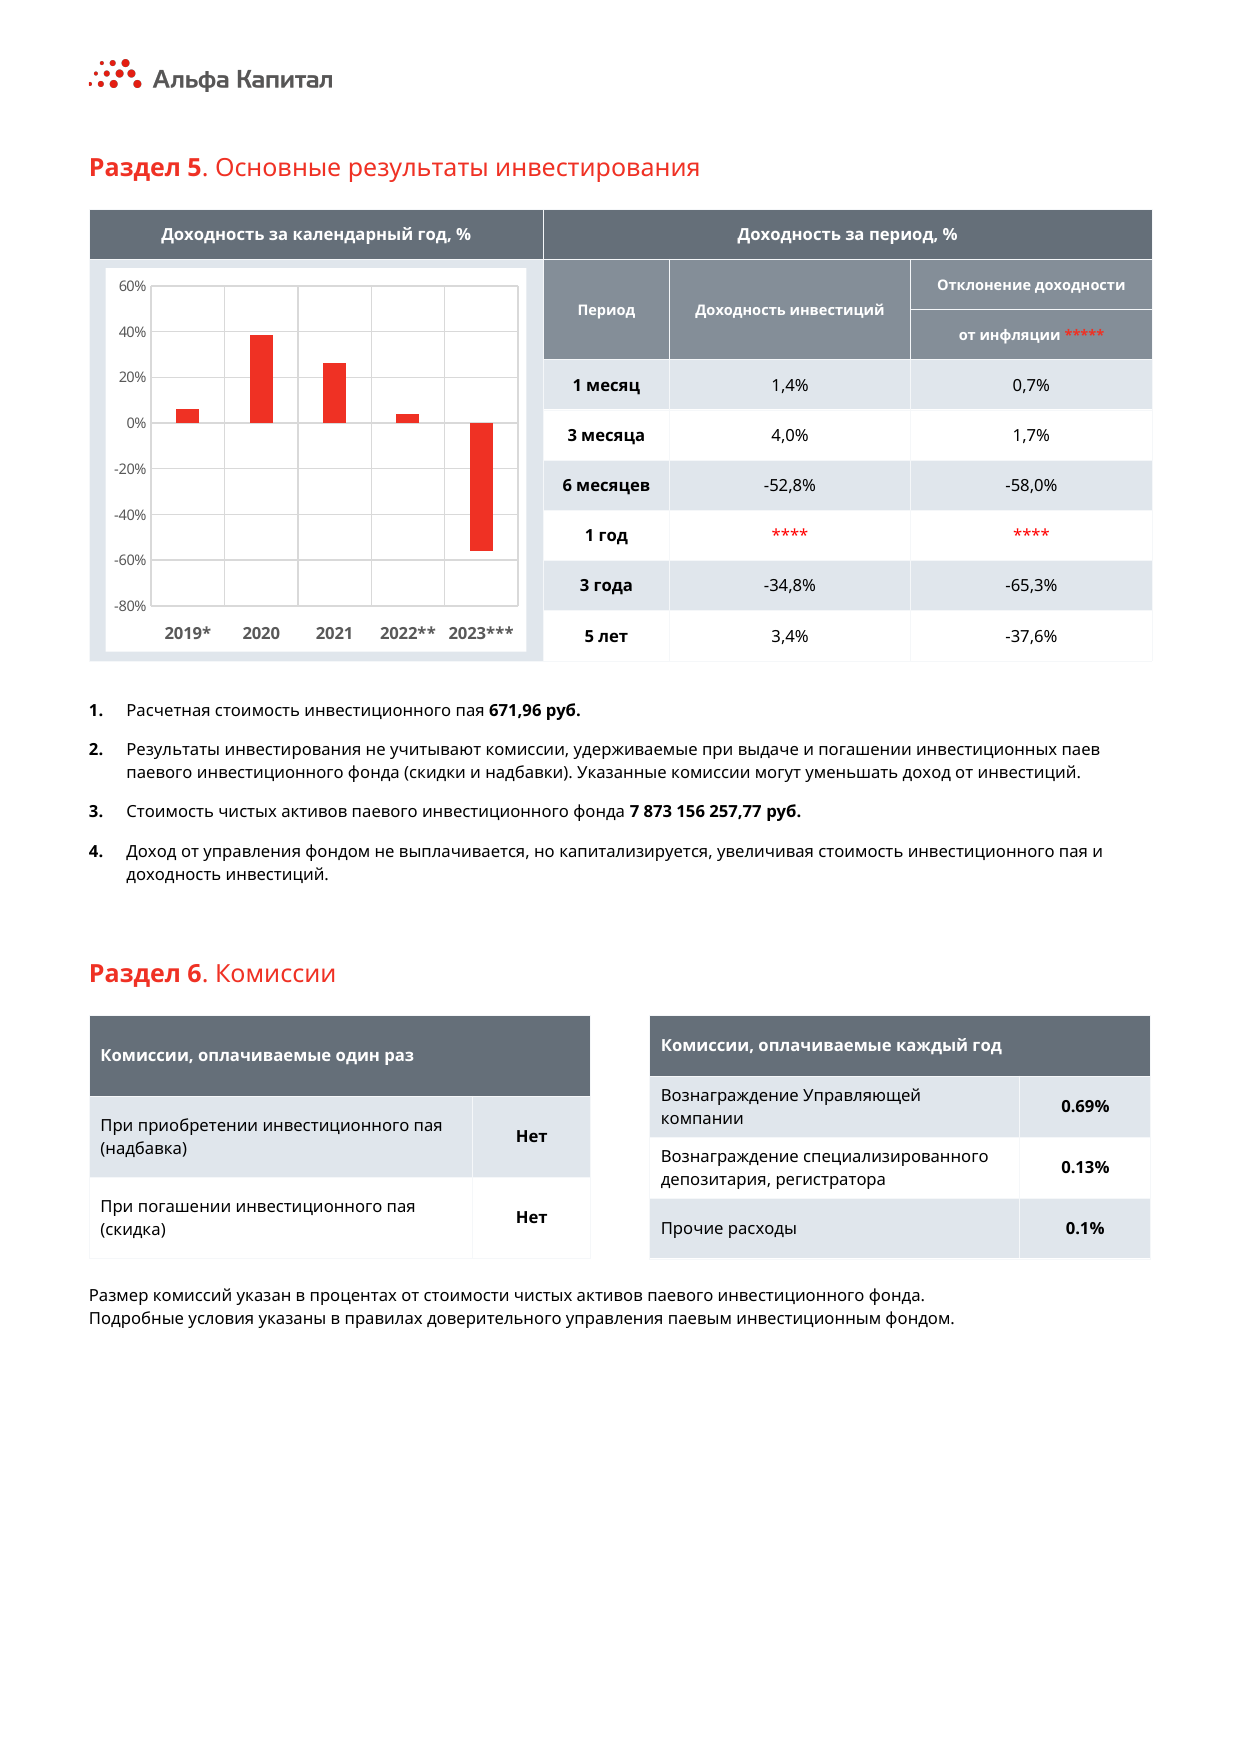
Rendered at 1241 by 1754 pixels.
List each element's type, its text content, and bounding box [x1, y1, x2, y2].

table_cell Раздел 6. Комиссии Размер комиссий указан в процентах от стоимости чистых активов паевого инвестиционного фонда. Подробные условия указаны в правилах доверительного управления паевым инвестиционным фондом. [0, 920, 1240, 1365]
table_header Раздел 5. Основные результаты инвестирования Расчетная стоимость инвестиционного пая 671,96 руб. Результаты инвестирования не учитывают комиссии, удерживаемые при выдаче и погашении инвестиционных паев паевого инвестиционного фонда (скидки и надбавки). Указанные комиссии могут уменьшать доход от инвестиций. Стоимость чистых активов паевого инвестиционного фонда 7 873 156 257,77 руб. Доход от управления фондом не выплачивается, но капитализируется, увеличивая стоимость инвестиционного пая и доходность инвестиций. [0, 114, 1240, 920]
picture [88, 59, 332, 92]
